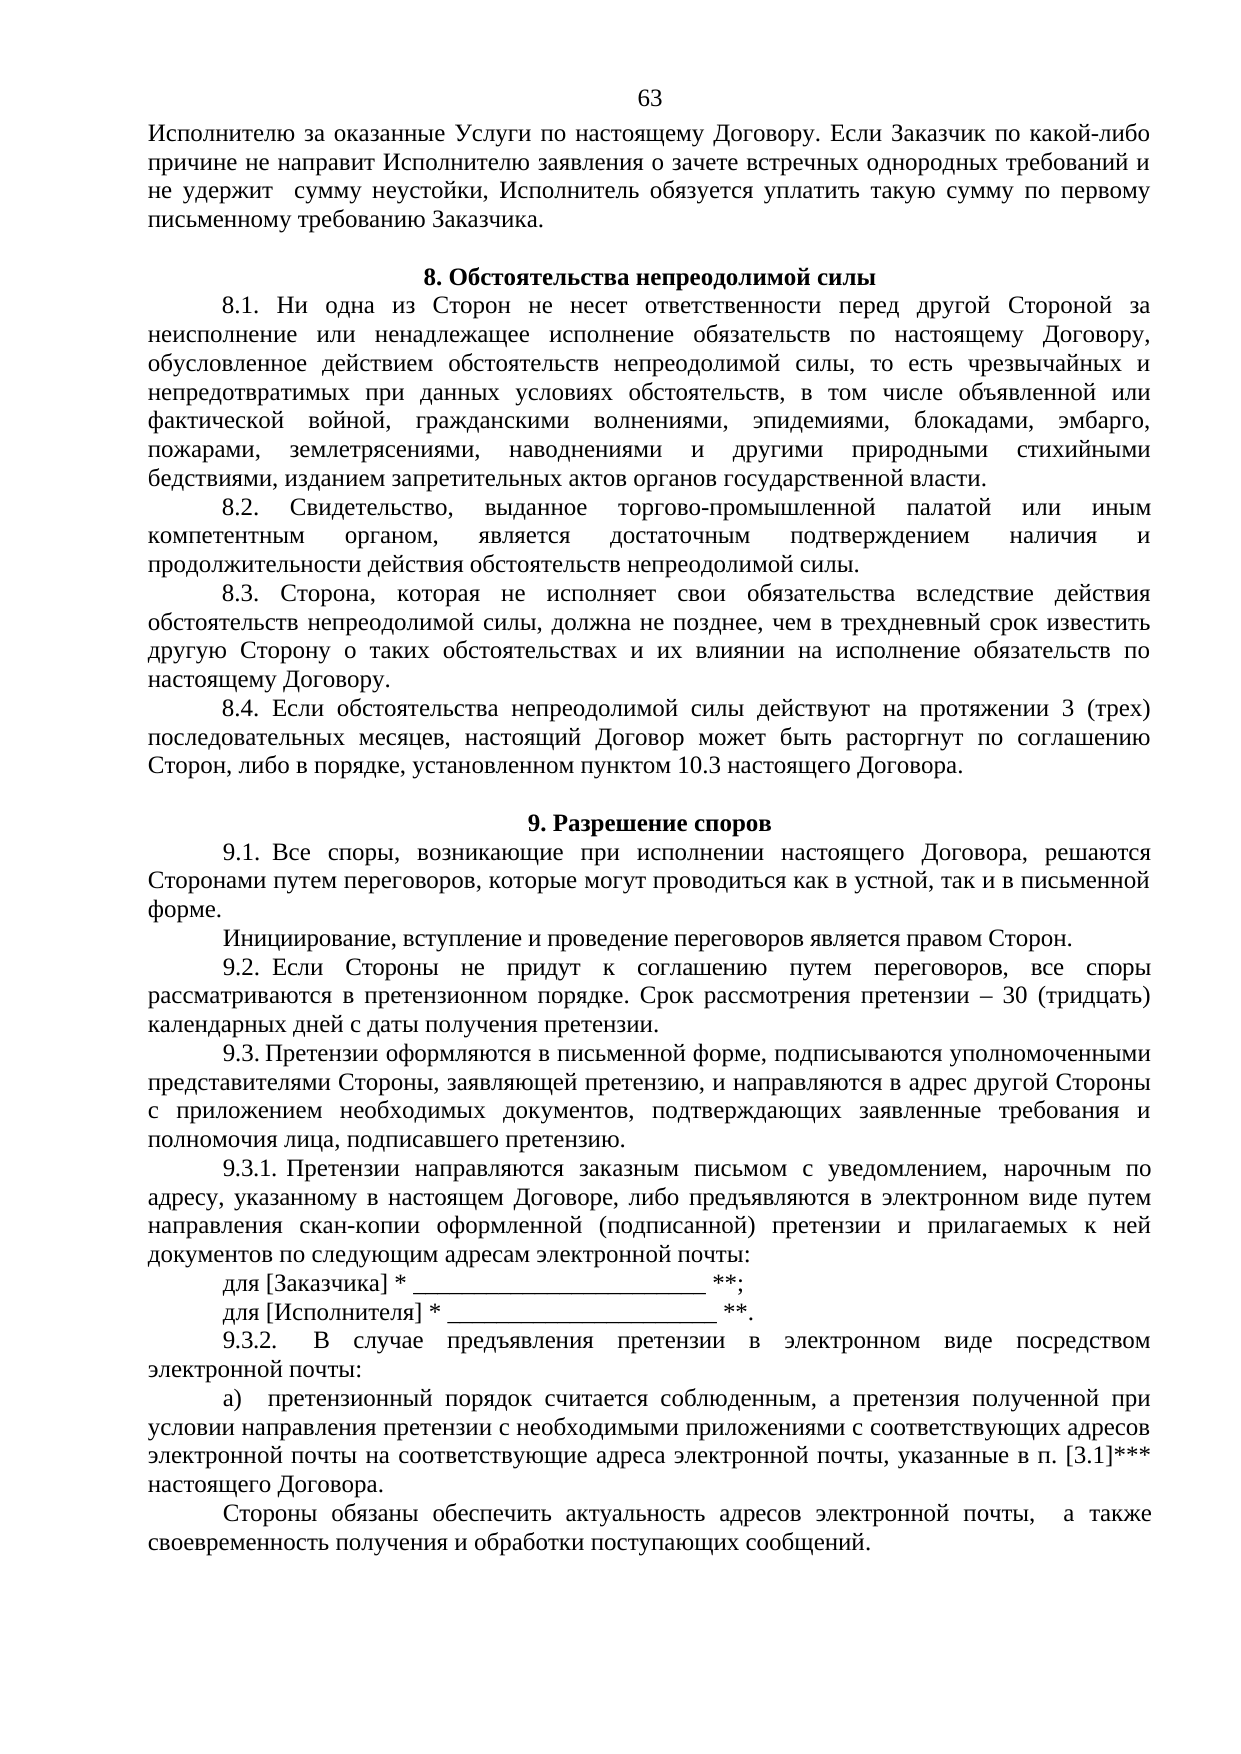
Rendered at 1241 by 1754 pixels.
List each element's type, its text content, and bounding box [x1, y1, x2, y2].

text 8. Обстоятельства непреодолимой силы [148, 262, 1152, 291]
text 8.3. Сторона, которая не исполняет свои обязательства вследствие действия обстоятельств непреодолимой силы, должна не позднее, чем в трехдневный срок известить другую Сторону о таких обстоятельствах и их влиянии на исполнение обязательств по настоящему Договору. [148, 578, 1152, 693]
text 9. Разрешение споров [148, 808, 1152, 837]
text 9.3. Претензии оформляются в письменной форме, подписываются уполномоченными представителями Стороны, заявляющей претензию, и направляются в адрес другой Стороны с приложением необходимых документов, подтверждающих заявленные требования и полномочия лица, подписавшего претензию. [148, 1038, 1152, 1153]
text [148, 118, 1152, 233]
text Стороны обязаны обеспечить актуальность адресов электронной почты, а также своевременность получения и обработки поступающих сообщений. [148, 1498, 1152, 1556]
text 9.3.2. В случае предъявления претензии в электронном виде посредством электронной почты: [148, 1326, 1152, 1383]
text 9.1. Все споры, возникающие при исполнении настоящего Договора, решаются Сторонами путем переговоров, которые могут проводиться как в устной, так и в письменной форме. [148, 837, 1152, 923]
text 9.3.1. Претензии направляются заказным письмом с уведомлением, нарочным по адресу, указанному в настоящем Договоре, либо предъявляются в электронном виде путем направления скан-копии оформленной (подписанной) претензии и прилагаемых к ней документов по следующим адресам электронной почты: [148, 1153, 1152, 1268]
text для [Заказчика] * **; [148, 1268, 1152, 1297]
text Инициирование, вступление и проведение переговоров является правом Сторон. [148, 923, 1152, 952]
text 8.1. Ни одна из Сторон не несет ответственности перед другой Стороной за неисполнение или ненадлежащее исполнение обязательств по настоящему Договору, обусловленное действием обстоятельств непреодолимой силы, то есть чрезвычайных и непредотвратимых при данных условиях обстоятельств, в том числе объявленной или фактической войной, гражданскими волнениями, эпидемиями, блокадами, эмбарго, пожарами, землетрясениями, наводнениями и другими природными стихийными бедствиями, изданием запретительных актов органов государственной власти. [148, 291, 1152, 492]
text а) претензионный порядок считается соблюденным, а претензия полученной при условии направления претензии с необходимыми приложениями с соответствующих адресов электронной почты на соответствующие адреса электронной почты, указанные в п. [3.1]*** настоящего Договора. [148, 1383, 1152, 1498]
text 8.2. Свидетельство, выданное торгово-промышленной палатой или иным компетентным органом, является достаточным подтверждением наличия и продолжительности действия обстоятельств непреодолимой силы. [148, 492, 1152, 578]
text 9.2. Если Стороны не придут к соглашению путем переговоров, все споры рассматриваются в претензионном порядке. Срок рассмотрения претензии – 30 (тридцать) календарных дней с даты получения претензии. [148, 952, 1152, 1038]
text 8.4. Если обстоятельства непреодолимой силы действуют на протяжении 3 (трех) последовательных месяцев, настоящий Договор может быть расторгнут по соглашению Сторон, либо в порядке, установленном пунктом 10.3 настоящего Договора. [148, 693, 1152, 779]
text для [Исполнителя] * **. [148, 1297, 1152, 1326]
